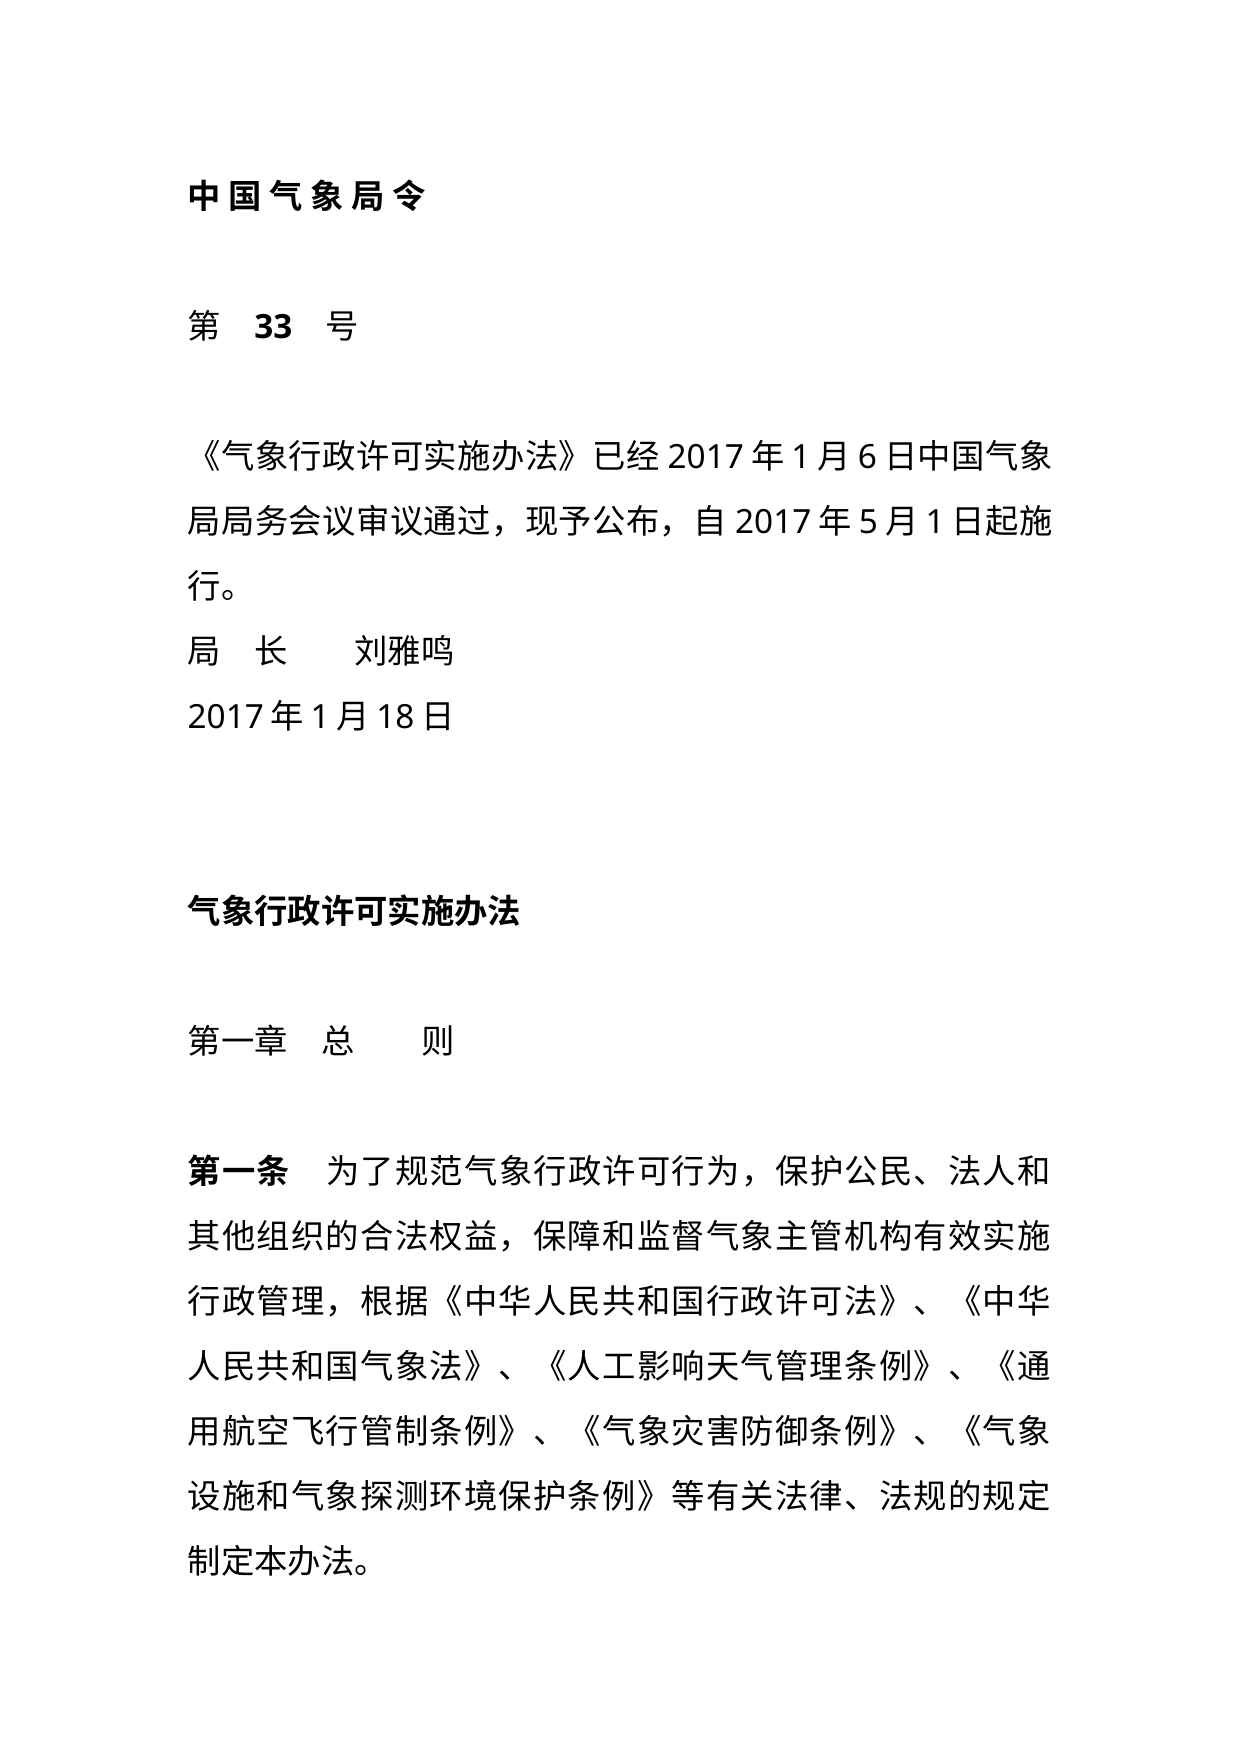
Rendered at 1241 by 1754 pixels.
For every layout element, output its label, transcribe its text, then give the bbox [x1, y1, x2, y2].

text 气象行政许可实施办法 [187, 877, 1053, 942]
text 第 33 号 [187, 292, 1053, 357]
text 2017年1月18日 [187, 682, 1053, 747]
text 第一章 总 则 [187, 1007, 1053, 1072]
text 第一条 为了规范气象行政许可行为，保护公民、法人和其他组织的合法权益，保障和监督气象主管机构有效实施行政管理，根据《中华人民共和国行政许可法》、《中华人民共和国气象法》、《人工影响天气管理条例》、《通用航空飞行管制条例》、《气象灾害防御条例》、《气象设施和气象探测环境保护条例》等有关法律、法规的规定，制定本办法。 [187, 1137, 1053, 1592]
text 局 长 刘雅鸣 [187, 617, 1053, 682]
text 《气象行政许可实施办法》已经2017年1月6日中国气象局局务会议审议通过，现予公布，自2017年5月1日起施行。 [187, 422, 1053, 617]
text 中 国 气 象 局 令 [187, 162, 1053, 227]
